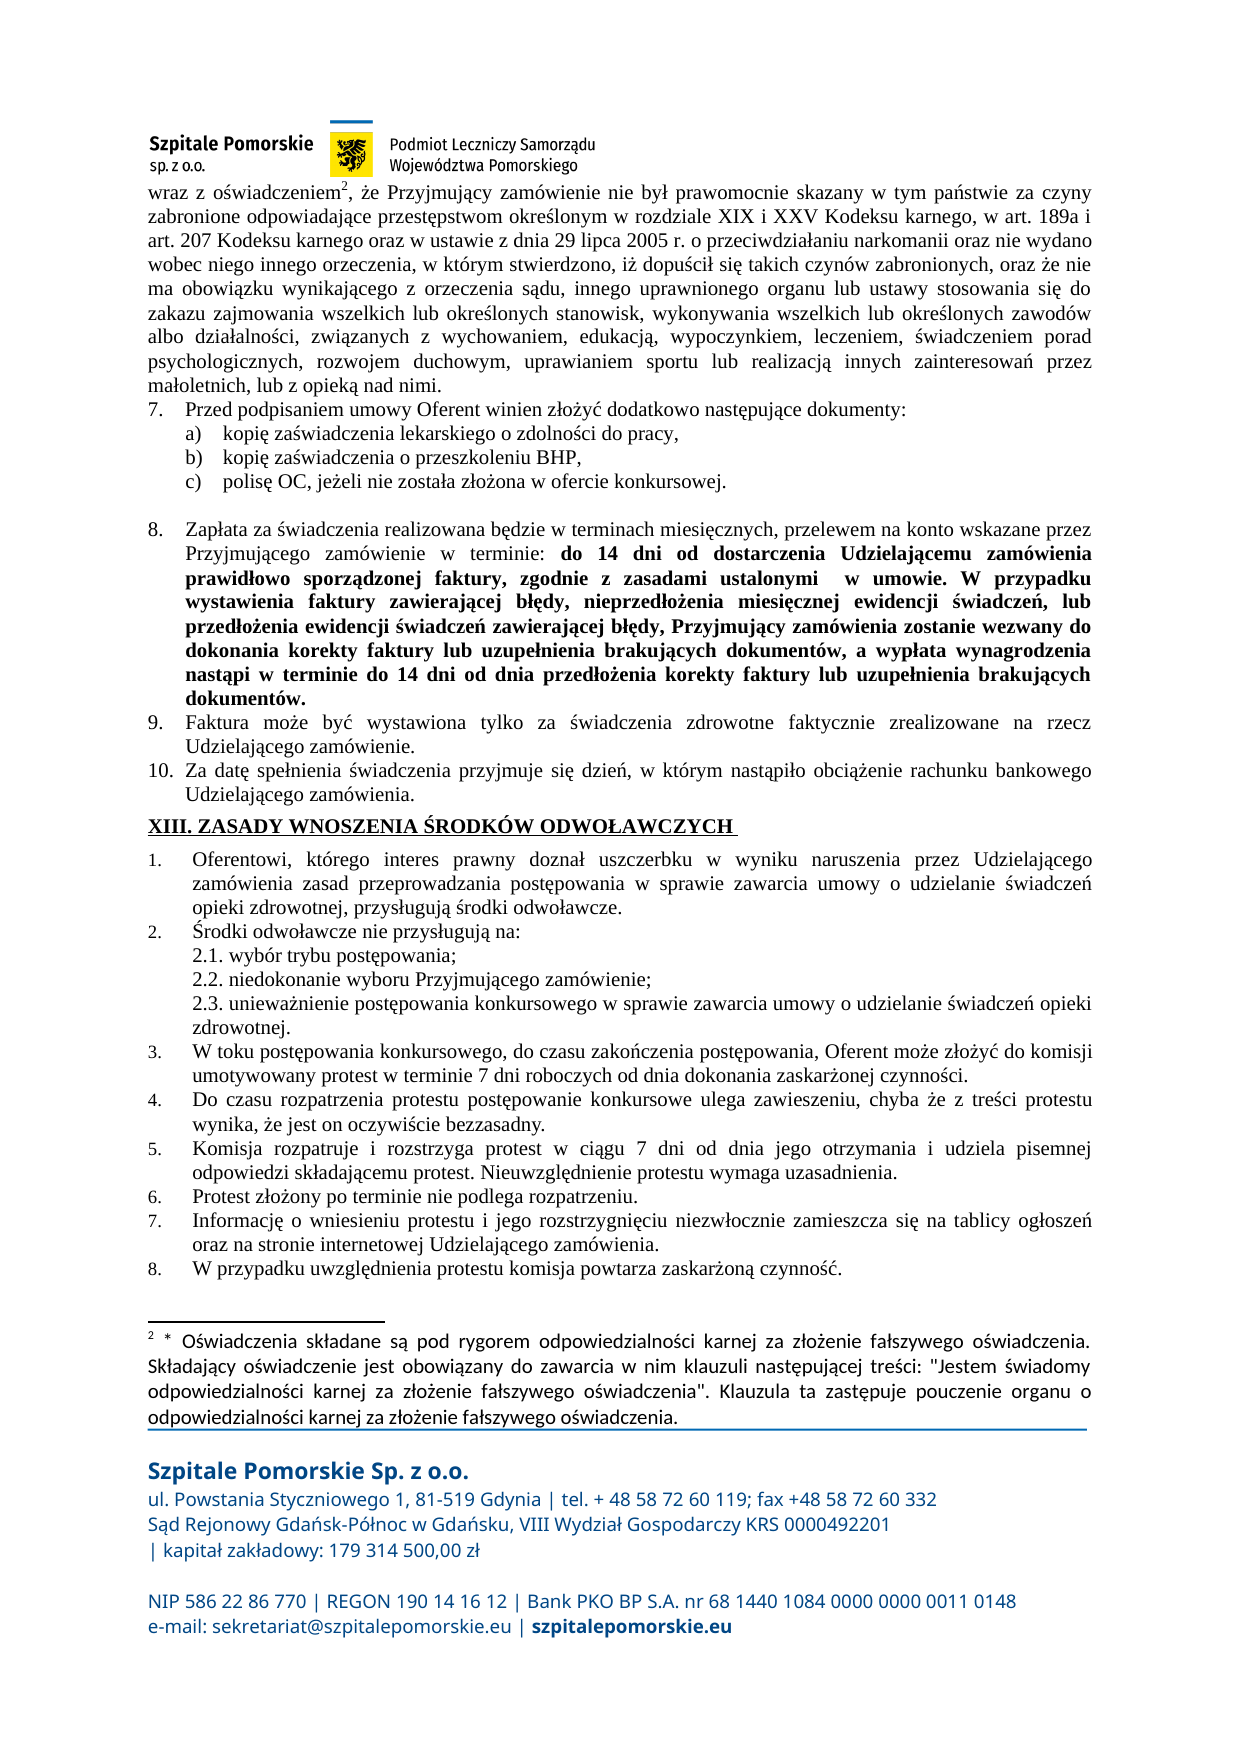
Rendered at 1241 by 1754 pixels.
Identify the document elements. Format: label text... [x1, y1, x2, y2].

text XIII. ZASADY WNOSZENIA ŚRODKÓW ODWOŁAWCZYCH [148, 814, 1093, 838]
list W przypadku uwzględnienia protestu komisja powtarza zaskarżoną czynność. [148, 1256, 1093, 1280]
text 2.2. niedokonanie wyboru Przyjmującego zamówienie; [192, 967, 1093, 991]
text 2.3. unieważnienie postępowania konkursowego w sprawie zawarcia umowy o udzielanie świadczeń opieki zdrowotnej. [192, 991, 1093, 1039]
list Środki odwoławcze nie przysługują na: [148, 919, 1093, 943]
list Informację o wniesieniu protestu i jego rozstrzygnięciu niezwłocznie zamieszcza się na tablicy ogłoszeń oraz na stronie internetowej Udzielającego zamówienia. [148, 1208, 1093, 1256]
picture [147, 118, 596, 178]
list Protest złożony po terminie nie podlega rozpatrzeniu. [148, 1184, 1093, 1208]
list Komisja rozpatruje i rozstrzyga protest w ciągu 7 dni od dnia jego otrzymania i udziela pisemnej odpowiedzi składającemu protest. Nieuwzględnienie protestu wymaga uzasadnienia. [148, 1136, 1093, 1184]
list Oferentowi, którego interes prawny doznał uszczerbku w wyniku naruszenia przez Udzielającego zamówienia zasad przeprowadzania postępowania w sprawie zawarcia umowy o udzielanie świadczeń opieki zdrowotnej, przysługują środki odwoławcze. [148, 847, 1093, 919]
list Faktura może być wystawiona tylko za świadczenia zdrowotne faktycznie zrealizowane na rzecz Udzielającego zamówienie. [148, 710, 1093, 758]
list W toku postępowania konkursowego, do czasu zakończenia postępowania, Oferent może złożyć do komisji umotywowany protest w terminie 7 dni roboczych od dnia dokonania zaskarżonej czynności. [148, 1039, 1093, 1087]
list Przed podpisaniem umowy Oferent winien złożyć dodatkowo następujące dokumenty: [148, 397, 1093, 421]
list kopię zaświadczenia lekarskiego o zdolności do pracy, [185, 421, 1093, 445]
list kopię zaświadczenia o przeszkoleniu BHP, [185, 445, 1093, 469]
list Do czasu rozpatrzenia protestu postępowanie konkursowe ulega zawieszeniu, chyba że z treści protestu wynika, że jest on oczywiście bezzasadny. [148, 1087, 1093, 1136]
list Za datę spełnienia świadczenia przyjmuje się dzień, w którym nastąpiło obciążenie rachunku bankowego Udzielającego zamówienia. [148, 758, 1093, 806]
text 2.1. wybór trybu postępowania; [192, 943, 1093, 967]
list polisę OC, jeżeli nie została złożona w ofercie konkursowej. [185, 469, 1093, 493]
list Zapłata za świadczenia realizowana będzie w terminach miesięcznych, przelewem na konto wskazane przez Przyjmującego zamówienie w terminie: do 14 dni od dostarczenia Udzielającemu zamówienia prawidłowo sporządzonej faktury, zgodnie z zasadami ustalonymi w umowie. W przypadku wystawienia faktury zawierającej błędy, nieprzedłożenia miesięcznej ewidencji świadczeń, lub przedłożenia ewidencji świadczeń zawierającej błędy, Przyjmujący zamówienia zostanie wezwany do dokonania korekty faktury lub uzupełnienia brakujących dokumentów, a wypłata wynagrodzenia nastąpi w terminie do 14 dni od dnia przedłożenia korekty faktury lub uzupełnienia brakujących dokumentów. [148, 517, 1093, 710]
